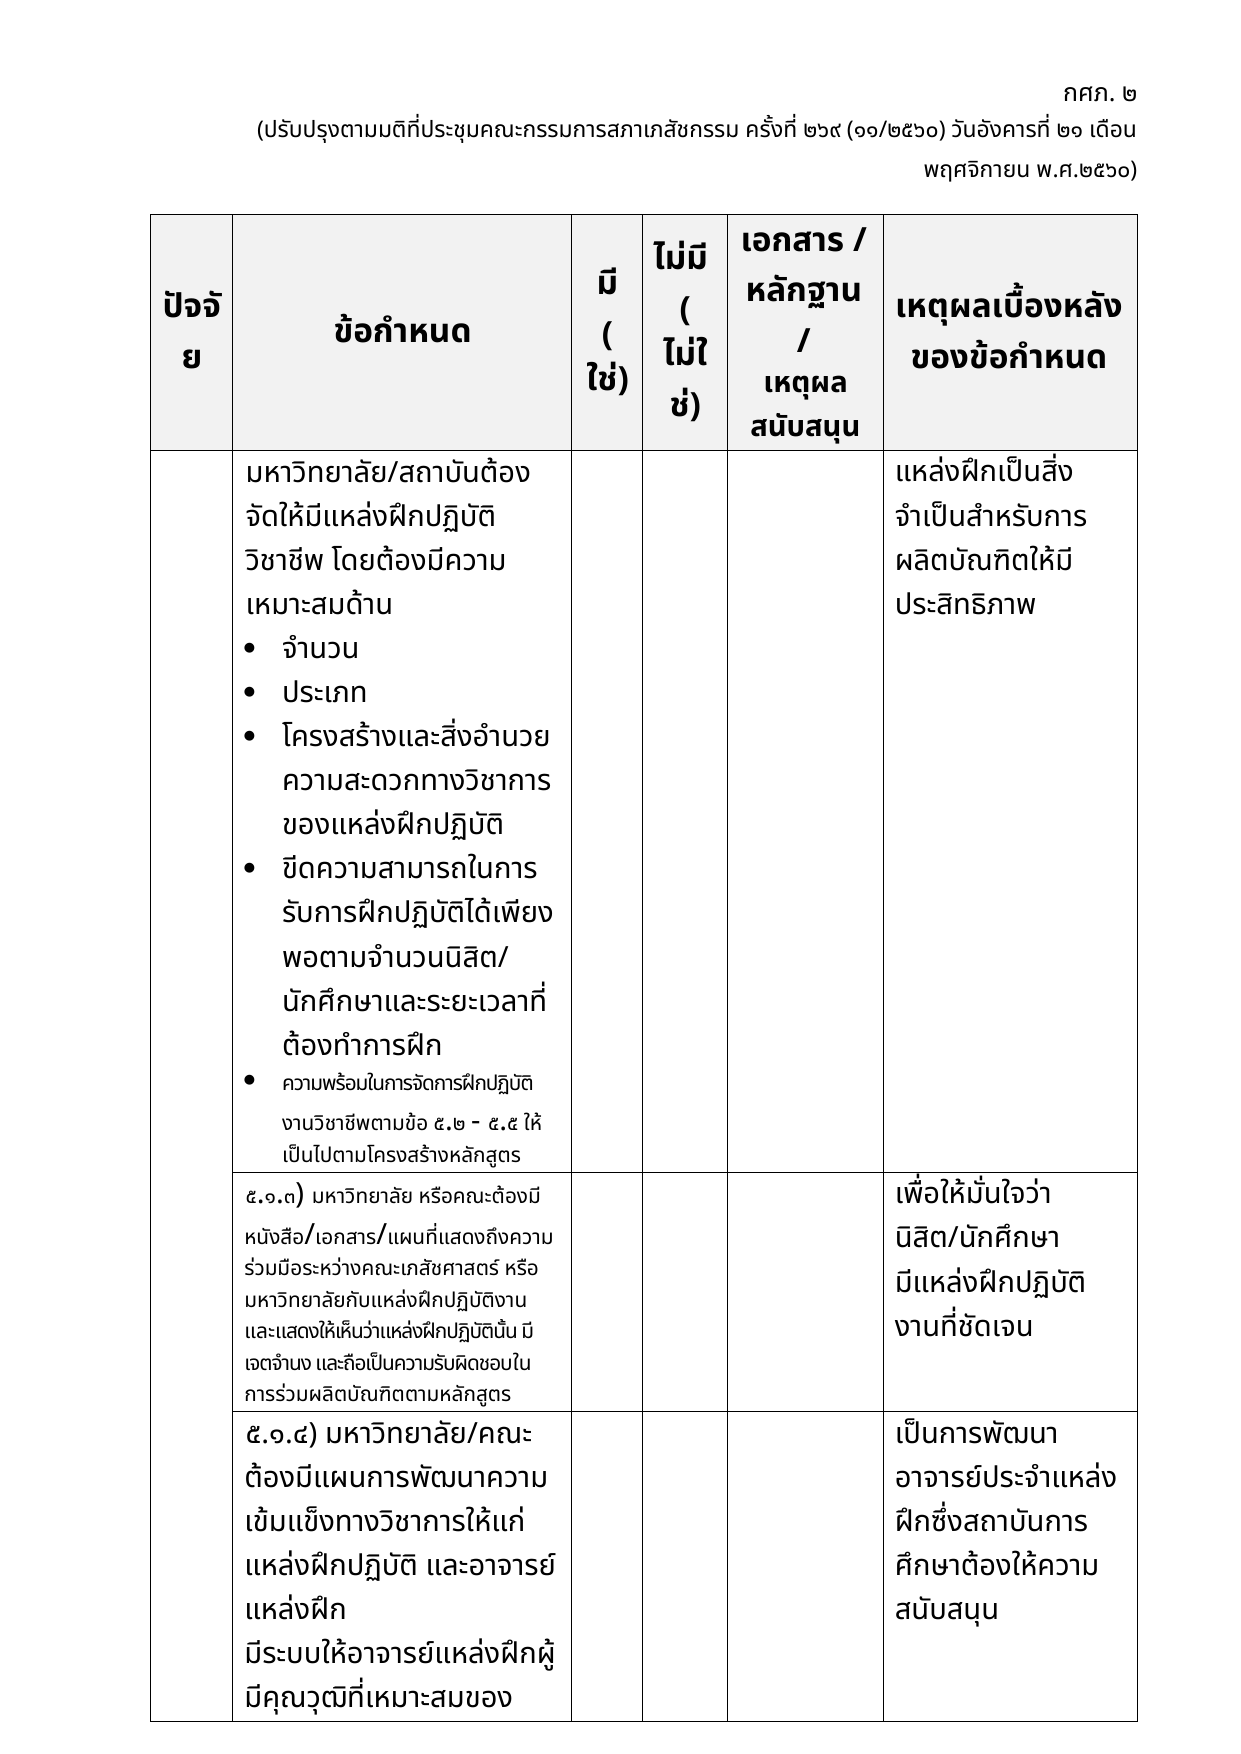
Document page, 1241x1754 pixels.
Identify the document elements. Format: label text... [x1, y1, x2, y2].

table_cell [728, 1412, 883, 1721]
table_header เหตุผลเบื้องหลังของข้อกำหนด [884, 215, 1137, 450]
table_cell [233, 451, 571, 1172]
table_cell [643, 1173, 727, 1411]
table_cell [884, 451, 1137, 1172]
table_cell [643, 1412, 727, 1721]
table_cell [572, 1412, 642, 1721]
table_cell [572, 1173, 642, 1411]
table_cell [884, 1412, 1137, 1721]
table_cell [572, 451, 642, 1172]
table_cell ๕.๑.๓) มหาวิทยาลัย หรือคณะต้องมีหนังสือ/เอกสาร/แผนที่แสดงถึงความร่วมมือระหว่างคณะเภสัชศาสตร์ หรือมหาวิทยาลัยกับแหล่งฝึกปฏิบัติงาน และแสดงให้เห็นว่าแหล่งฝึกปฏิบัตินั้น มีเจตจำนง และถือเป็นความรับผิดชอบในการร่วมผลิตบัณฑิตตามหลักสูตร [233, 1173, 571, 1411]
table_cell [728, 1173, 883, 1411]
table_header มี (ใช่) [572, 215, 642, 450]
table_header ไม่มี (ไม่ใช่) [643, 215, 727, 450]
table_header ข้อกำหนด [233, 215, 571, 450]
table_header เอกสาร / หลักฐาน / เหตุผลสนับสนุน [728, 215, 883, 450]
table_cell [643, 451, 727, 1172]
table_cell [233, 1412, 571, 1721]
table_header ปัจจัย [151, 215, 232, 450]
table_cell เพื่อให้มั่นใจว่านิสิต/นักศึกษา มีแหล่งฝึกปฏิบัติงานที่ชัดเจน [884, 1173, 1137, 1411]
table_cell [728, 451, 883, 1172]
